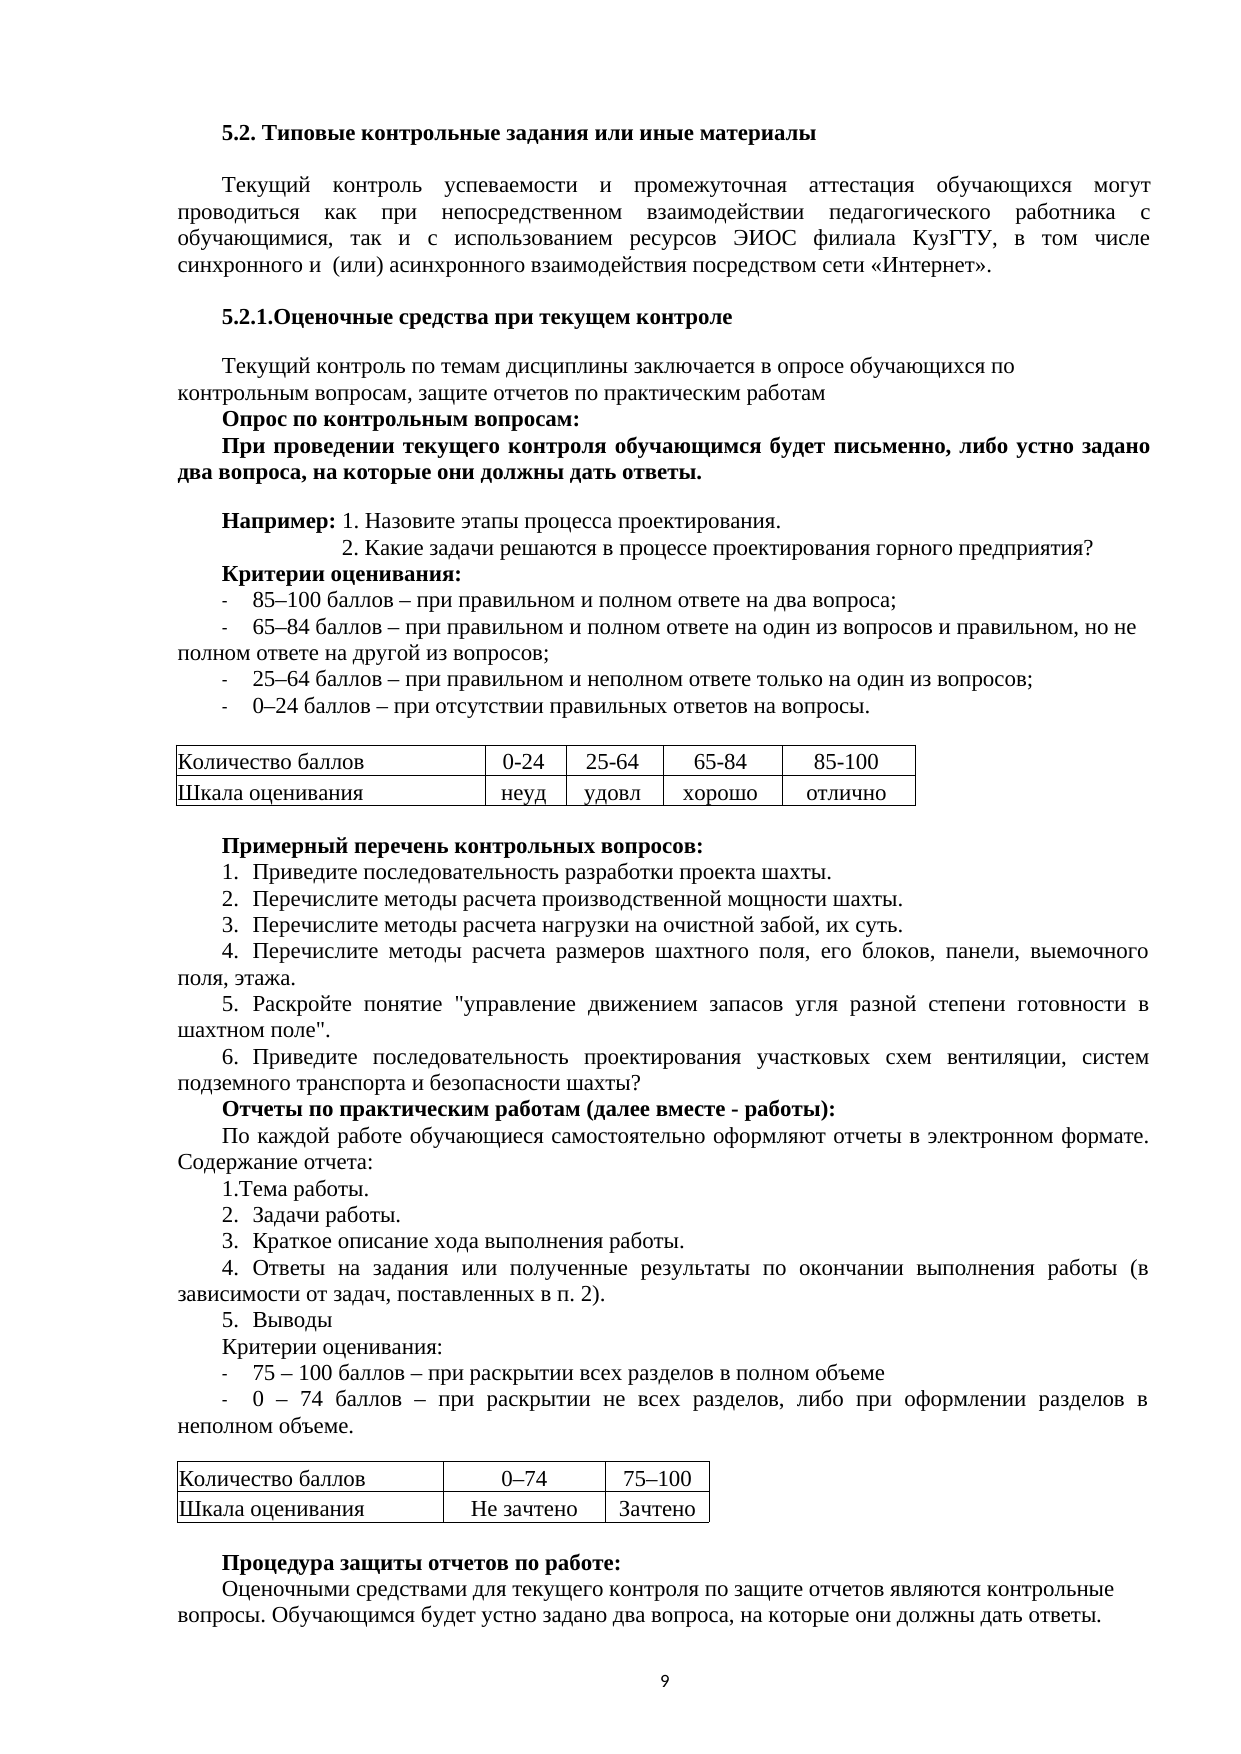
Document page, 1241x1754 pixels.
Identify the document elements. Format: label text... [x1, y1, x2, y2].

text 5.2.1.Оценочные средства при текущем контроле [177, 303, 1152, 330]
list Приведите последовательность разработки проекта шахты. [177, 858, 1150, 885]
list Ответы на задания или полученные результаты по окончании выполнения работы (в зависимости от задач, поставленных в п. 2). [177, 1254, 1150, 1306]
list Перечислите методы расчета нагрузки на очистной забой, их суть. [177, 911, 1150, 937]
list Краткое описание хода выполнения работы. [177, 1227, 1150, 1254]
table_header 85-100 [783, 746, 915, 775]
text Критерии оценивания: [177, 1333, 1150, 1359]
text Текущий контроль по темам дисциплины заключается в опросе обучающихся по контрольным вопросам, защите отчетов по практическим работам [177, 353, 1152, 405]
table_cell неуд [486, 776, 566, 805]
list 25–64 баллов – при правильном и неполном ответе только на один из вопросов; [177, 665, 1152, 692]
text Текущий контроль успеваемости и промежуточная аттестация обучающихся могут проводиться как при непосредственном взаимодействии педагогического работника с обучающимися, так и с использованием ресурсов ЭИОС филиала КузГТУ, в том числе синхронного и (или) асинхронного взаимодействия посредством сети «Интернет». [177, 172, 1152, 277]
table_cell Шкала оценивания [178, 1492, 443, 1521]
table_cell Не зачтено [444, 1492, 605, 1521]
table_cell Шкала оценивания [177, 776, 485, 805]
text Отчеты по практическим работам (далее вместе - работы): [177, 1096, 1152, 1122]
text 1.Тема работы. [177, 1174, 1150, 1201]
list Приведите последовательность проектирования участковых схем вентиляции, систем подземного транспорта и безопасности шахты? [177, 1043, 1150, 1096]
table_cell хорошо [664, 776, 782, 805]
text Критерии оценивания: [177, 560, 1152, 586]
table_cell отлично [783, 776, 915, 805]
list 0 – 74 баллов – при раскрытии не всех разделов, либо при оформлении разделов в неполном объеме. [177, 1385, 1150, 1438]
list Перечислите методы расчета размеров шахтного поля, его блоков, панели, выемочного поля, этажа. [177, 937, 1150, 990]
list Перечислите методы расчета производственной мощности шахты. [177, 885, 1150, 911]
text 5.2. Типовые контрольные задания или иные материалы [177, 119, 1152, 145]
table_header 75–100 [606, 1462, 709, 1491]
list Раскройте понятие "управление движением запасов угля разной степени готовности в шахтном поле". [177, 990, 1150, 1043]
table_header 0–74 [444, 1462, 605, 1491]
text Например: 1. Назовите этапы процесса проектирования. [177, 507, 1152, 534]
table_header 25-64 [567, 746, 663, 775]
table_cell удовл [567, 776, 663, 805]
text При проведении текущего контроля обучающимся будет письменно, либо устно задано два вопроса, на которые они должны дать ответы. [177, 432, 1152, 484]
list Задачи работы. [177, 1201, 1150, 1227]
table_header Количество баллов [177, 746, 485, 775]
list 75 – 100 баллов – при раскрытии всех разделов в полном объеме [177, 1359, 1150, 1385]
text Оценочными средствами для текущего контроля по защите отчетов являются контрольные вопросы. Обучающимся будет устно задано два вопроса, на которые они должны дать ответы. [177, 1575, 1152, 1628]
text Опрос по контрольным вопросам: [177, 405, 1152, 432]
list 65–84 баллов – при правильном и полном ответе на один из вопросов и правильном, но не полном ответе на другой из вопросов; [177, 613, 1152, 665]
list 85–100 баллов – при правильном и полном ответе на два вопроса; [177, 586, 1152, 613]
text 2. Какие задачи решаются в процессе проектирования горного предприятия? [177, 534, 1152, 560]
text По каждой работе обучающиеся самостоятельно оформляют отчеты в электронном формате. Содержание отчета: [177, 1122, 1150, 1174]
list 0–24 баллов – при отсутствии правильных ответов на вопросы. [177, 692, 1152, 718]
list Выводы [177, 1306, 1150, 1333]
table_cell Зачтено [606, 1492, 709, 1521]
table_header 65-84 [664, 746, 782, 775]
table_header 0-24 [486, 746, 566, 775]
table_header Количество баллов [178, 1462, 443, 1491]
text Процедура защиты отчетов по работе: [177, 1548, 1152, 1575]
text Примерный перечень контрольных вопросов: [177, 832, 1152, 858]
